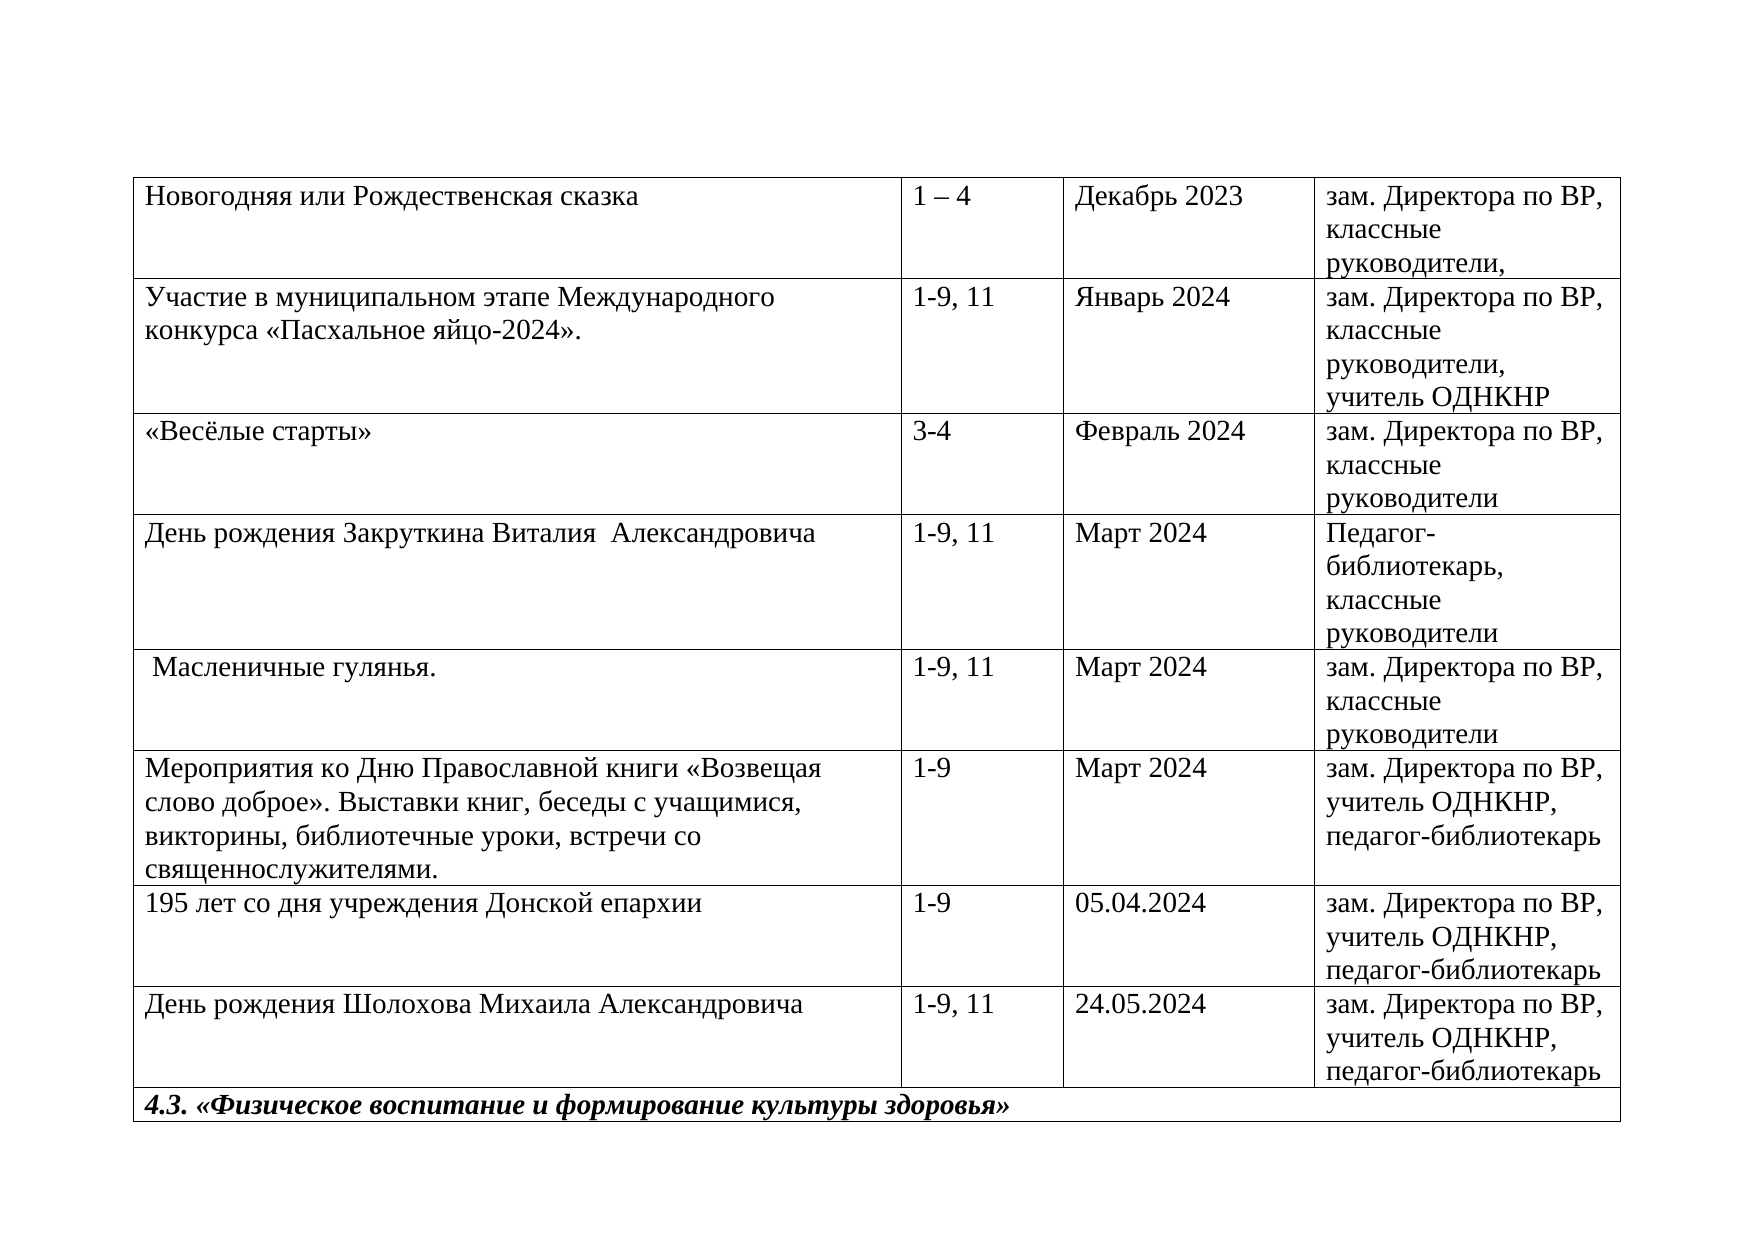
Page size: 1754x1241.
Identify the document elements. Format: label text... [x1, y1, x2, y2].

table_cell зам. Директора по ВР, классные руководители [1315, 650, 1620, 750]
table_cell 1-9, 11 [902, 987, 1063, 1087]
table_cell зам. Директора по ВР, учитель ОДНКНР, педагог-библиотекарь [1315, 987, 1620, 1087]
table_cell «Весёлые старты» [134, 414, 901, 514]
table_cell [1315, 279, 1620, 413]
table_cell Март 2024 [1064, 515, 1314, 649]
table_cell 1-9, 11 [902, 650, 1063, 750]
table_cell 1 – 4 [902, 178, 1063, 278]
table_cell зам. Директора по ВР, учитель ОДНКНР, педагог-библиотекарь [1315, 751, 1620, 885]
table_cell Масленичные гулянья. [134, 650, 901, 750]
table_cell 1-9, 11 [902, 515, 1063, 649]
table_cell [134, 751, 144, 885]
table_cell 1-9 [902, 751, 1063, 885]
table_cell 3-4 [902, 414, 1063, 514]
table_cell Участие в муниципальном этапе Международного конкурса «Пасхальное яйцо-2024». [134, 279, 901, 413]
table_cell 1-9 [902, 886, 1063, 986]
table_cell 05.04.2024 [1064, 886, 1314, 986]
table_cell День рождения Закруткина Виталия Александровича [134, 515, 901, 649]
table_cell Март 2024 [1064, 650, 1314, 750]
table_cell Декабрь 2023 [1064, 178, 1314, 278]
table_cell 1-9, 11 [902, 279, 1063, 413]
table_cell День рождения Шолохова Михаила Александровича [134, 987, 901, 1087]
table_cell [1609, 178, 1620, 278]
table_cell зам. Директора по ВР, классные руководители [1315, 414, 1620, 514]
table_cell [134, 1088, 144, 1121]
table_cell 24.05.2024 [1064, 987, 1314, 1087]
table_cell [1315, 178, 1326, 278]
table_cell 195 лет со дня учреждения Донской епархии [134, 886, 901, 986]
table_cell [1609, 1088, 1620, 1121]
table_cell зам. Директора по ВР, учитель ОДНКНР, педагог-библиотекарь [1315, 886, 1620, 986]
table_cell Февраль 2024 [1064, 414, 1314, 514]
table_cell Март 2024 [1064, 751, 1314, 885]
table_cell Педагог-библиотекарь, классные руководители [1315, 515, 1620, 649]
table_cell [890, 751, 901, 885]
table_cell Январь 2024 [1064, 279, 1314, 413]
table_cell Новогодняя или Рождественская сказка [134, 178, 901, 278]
